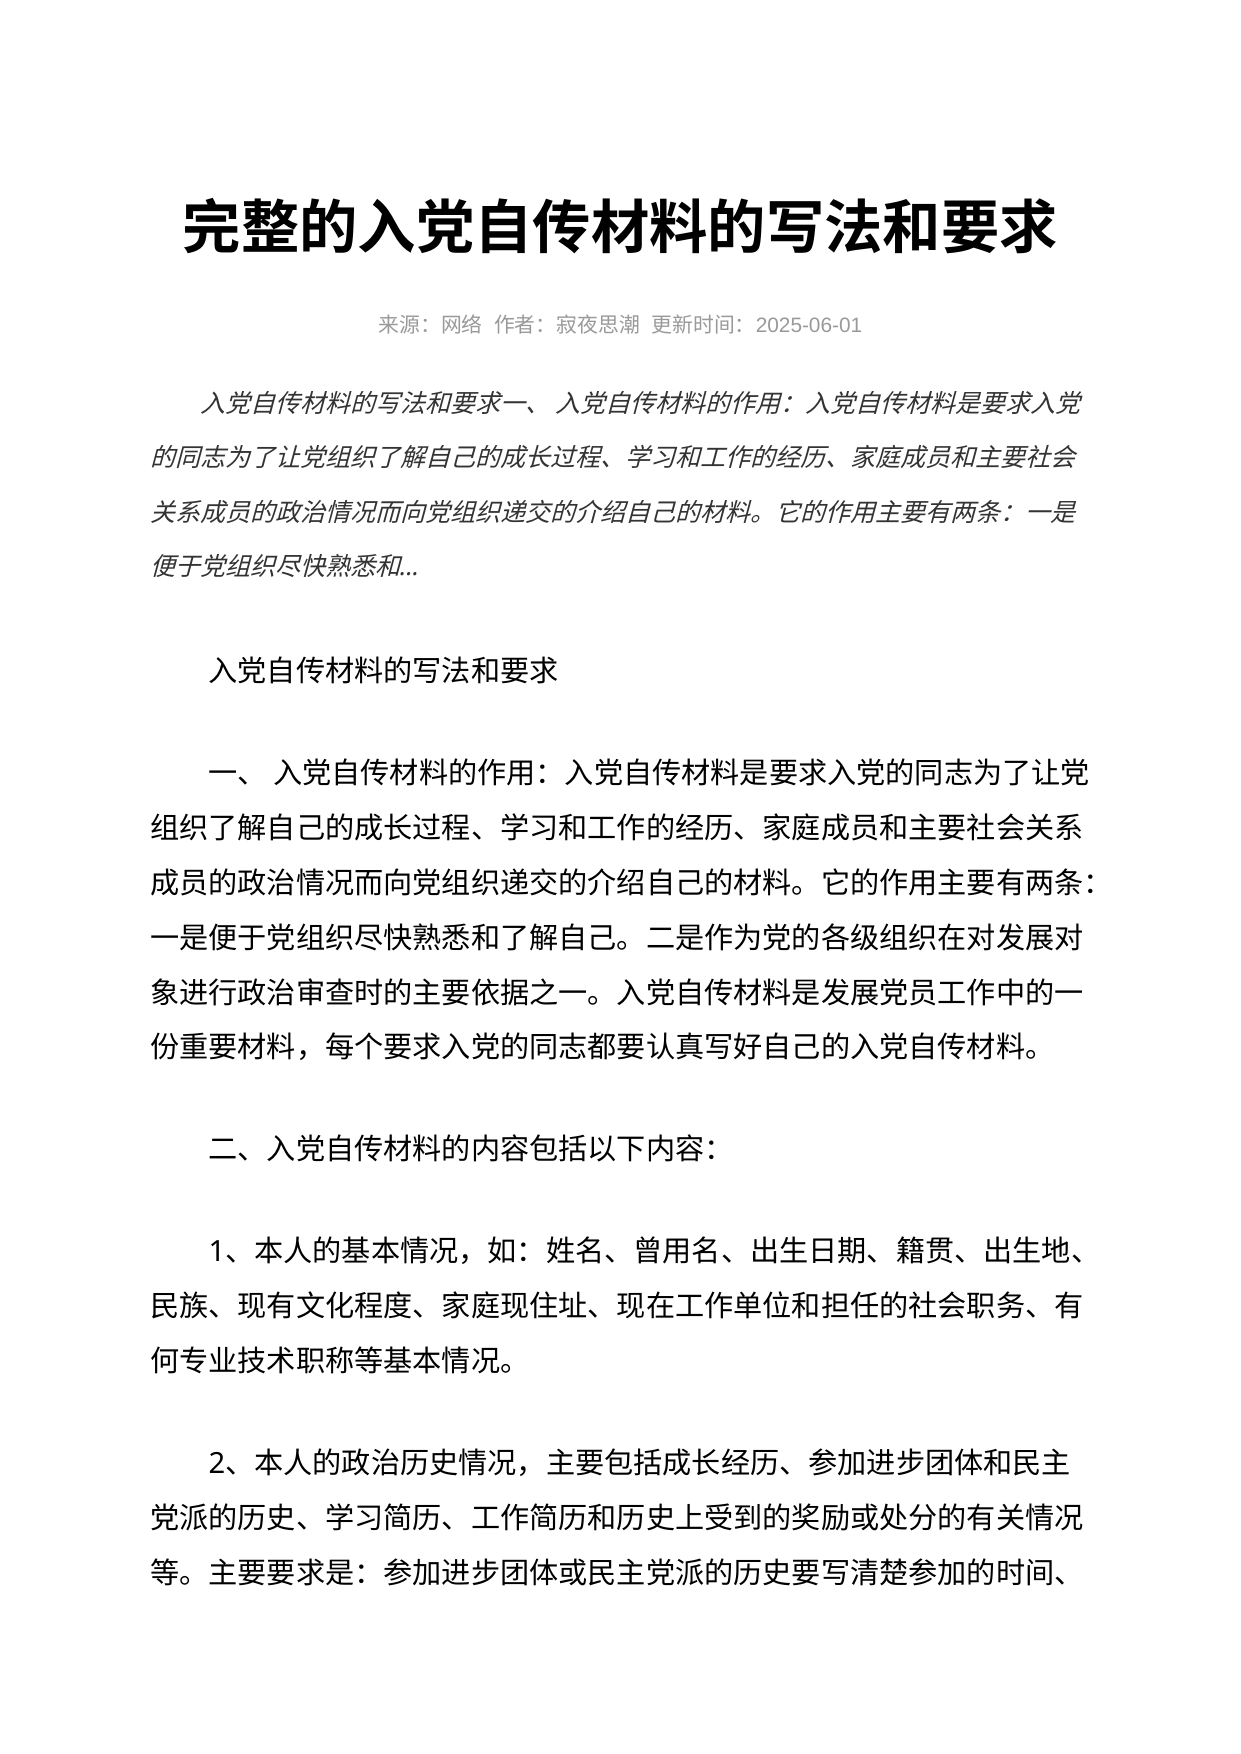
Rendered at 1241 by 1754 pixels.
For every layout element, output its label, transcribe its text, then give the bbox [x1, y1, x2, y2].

text 入党自传材料的写法和要求 [150, 648, 1090, 690]
text 入党自传材料的写法和要求一、 入党自传材料的作用：入党自传材料是要求入党的同志为了让党组织了解自己的成长过程、学习和工作的经历、家庭成员和主要社会关系成员的政治情况而向党组织递交的介绍自己的材料。它的作用主要有两条：一是便于党组织尽快熟悉和... [150, 383, 1090, 583]
text 一、 入党自传材料的作用：入党自传材料是要求入党的同志为了让党组织了解自己的成长过程、学习和工作的经历、家庭成员和主要社会关系成员的政治情况而向党组织递交的介绍自己的材料。它的作用主要有两条：一是便于党组织尽快熟悉和了解自己。二是作为党的各级组织在对发展对象进行政治审查时的主要依据之一。入党自传材料是发展党员工作中的一份重要材料，每个要求入党的同志都要认真写好自己的入党自传材料。 [150, 749, 1090, 1066]
subtitle 完整的入党自传材料的写法和要求 [150, 181, 1090, 266]
text 1、本人的基本情况，如：姓名、曾用名、出生日期、籍贯、出生地、民族、现有文化程度、家庭现住址、现在工作单位和担任的社会职务、有何专业技术职称等基本情况。 [150, 1228, 1090, 1380]
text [150, 1439, 1090, 1591]
text 二、入党自传材料的内容包括以下内容： [150, 1126, 1090, 1168]
text 来源：网络 作者：寂夜思潮 更新时间：2025-06-01 [150, 313, 1090, 337]
